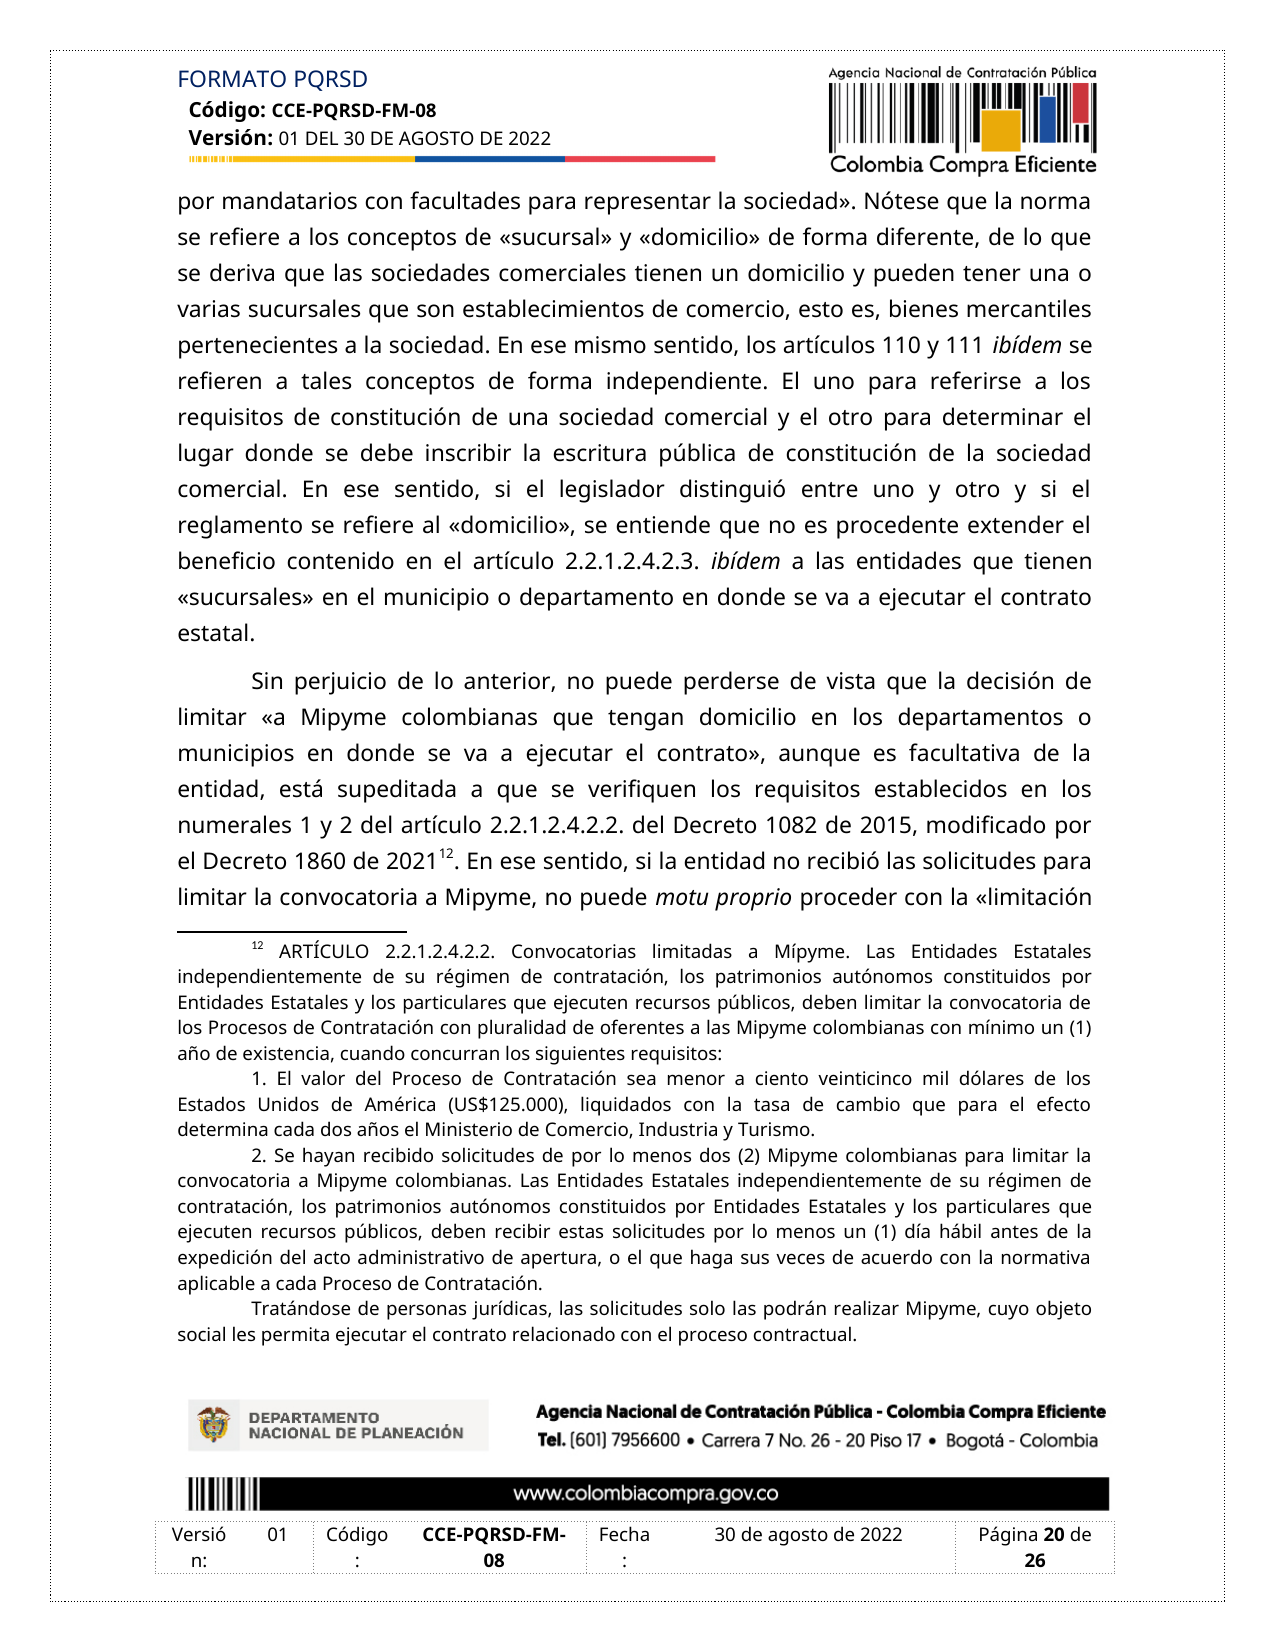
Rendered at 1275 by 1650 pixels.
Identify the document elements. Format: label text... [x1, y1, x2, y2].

picture [187, 151, 719, 165]
text Sin perjuicio de lo anterior, no puede perderse de vista que la decisión de limitar «a Mipyme colombianas que tengan domicilio en los departamentos o municipios en donde se va a ejecutar el contrato», aunque es facultativa de la entidad, está supeditada a que se verifiquen los requisitos establecidos en los numerales 1 y 2 del artículo 2.2.1.2.4.2.2. del Decreto 1082 de 2015, modificado por el Decreto 1860 de 2021. En ese sentido, si la entidad no recibió las solicitudes para limitar la convocatoria a Mipyme, no puede motu proprio proceder con la «limitación territorial» de que trata el artículo 2.2.1.2.4.2.3. del Decreto 1082 de 2015. Esto debido a que el ejercicio de esta facultad solo puede darse ante la «limitación a Mipymes colombianas», lo cual supone verificar los supuestos legales establecidos en los mencionados numerales. [177, 665, 1093, 912]
picture [828, 66, 1101, 177]
picture [177, 1374, 1119, 1521]
